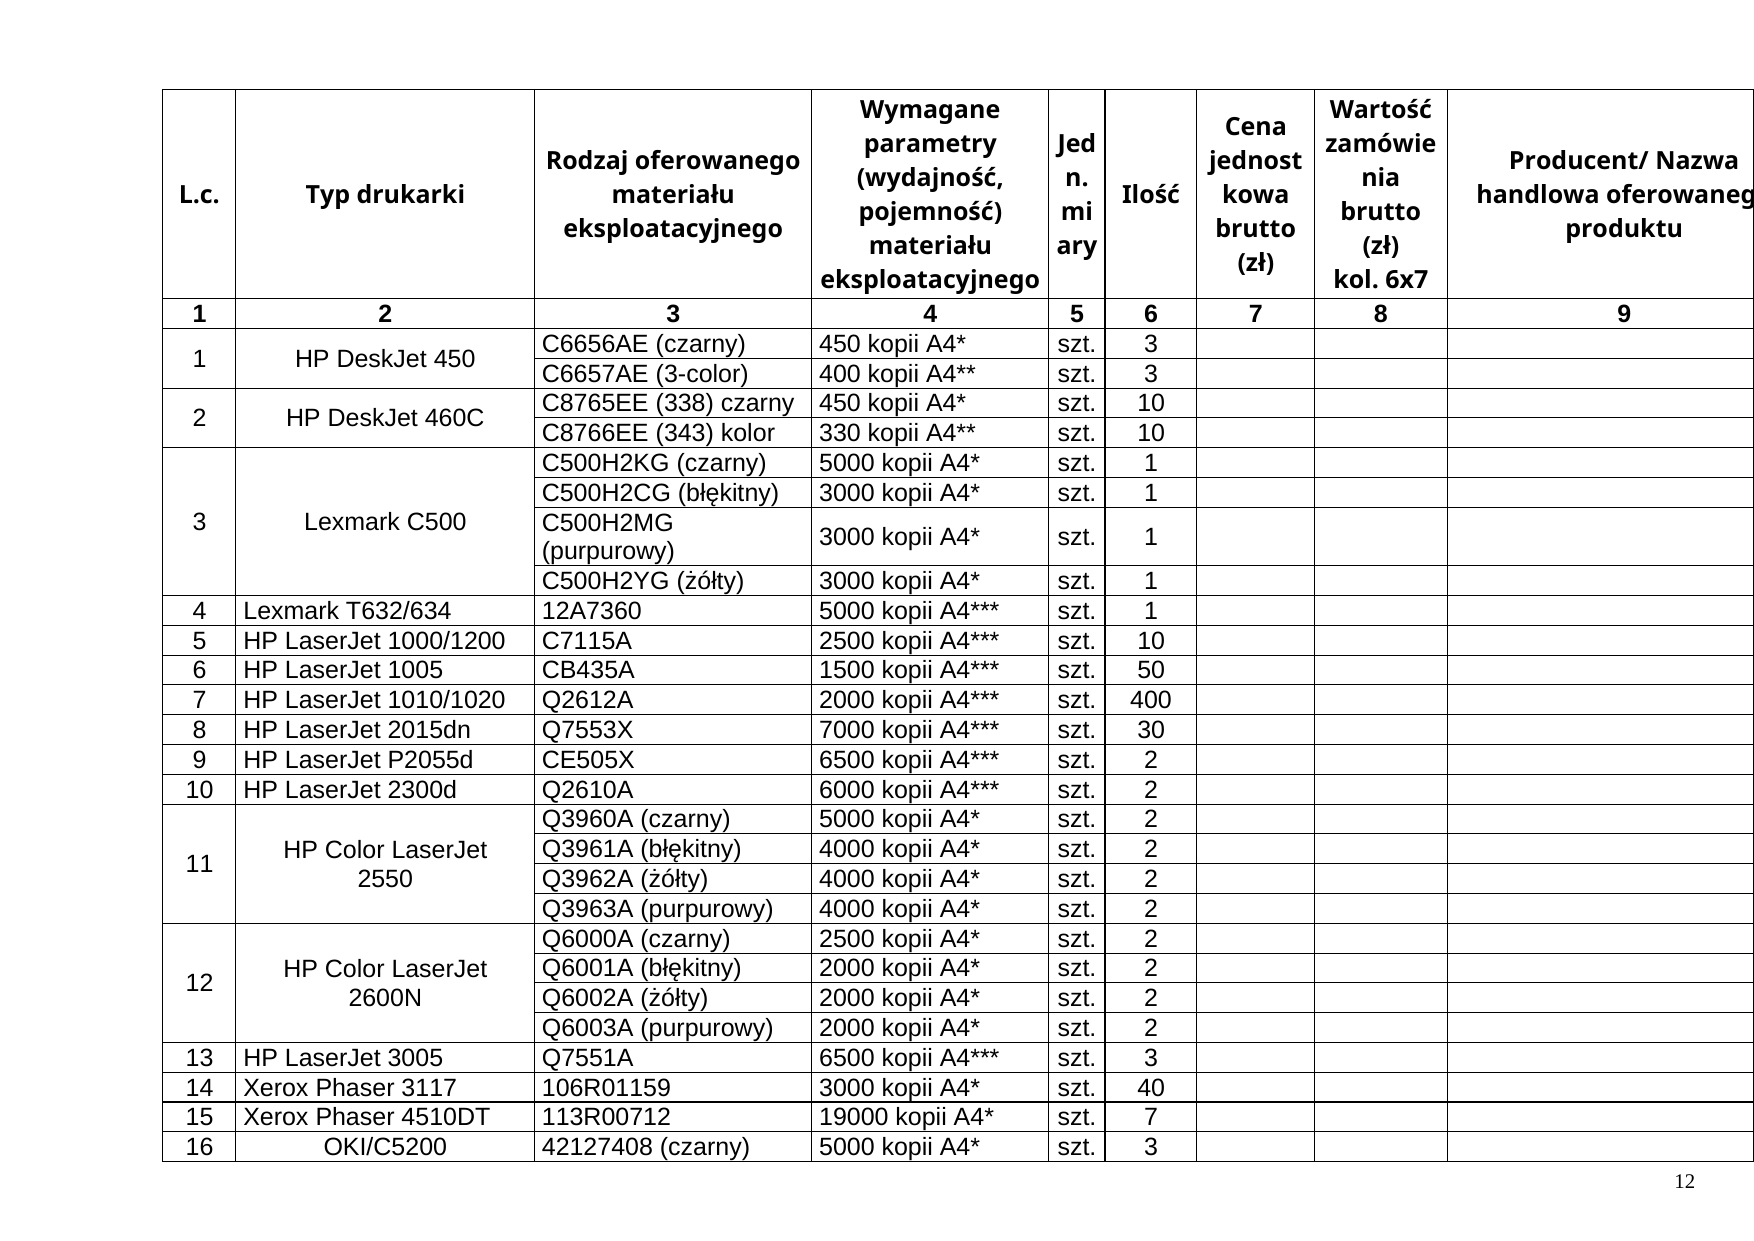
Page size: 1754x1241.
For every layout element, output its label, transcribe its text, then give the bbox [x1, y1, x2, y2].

table_cell szt. [1049, 1132, 1104, 1161]
table_cell [1197, 596, 1314, 625]
table_cell [1448, 508, 1753, 565]
table_cell [1315, 566, 1447, 595]
table_cell 5000 kopii A4* [812, 448, 1048, 477]
table_cell [1448, 1013, 1753, 1042]
table_header L.c. [163, 90, 235, 298]
table_cell szt. [1049, 864, 1104, 893]
table_cell szt. [1049, 1043, 1104, 1072]
table_cell HP LaserJet 2015dn [236, 715, 534, 744]
table_cell [1315, 508, 1447, 565]
table_cell 5 [163, 626, 235, 654]
table_cell 6 [1106, 299, 1196, 328]
table_cell 3 [535, 299, 811, 328]
table_cell [1448, 834, 1753, 863]
table_cell 16 [163, 1132, 235, 1161]
table_header Wartość zamówienia brutto (zł) kol. 6x7 [1315, 90, 1447, 298]
table_cell 4000 kopii A4* [812, 834, 1048, 863]
table_cell Xerox Phaser 3117 [236, 1073, 534, 1101]
table_cell CE505X [535, 745, 811, 774]
table_cell 5 [1049, 299, 1104, 328]
table_cell 3000 kopii A4* [812, 508, 1048, 565]
table_cell szt. [1049, 685, 1104, 714]
table_cell 2 [1106, 954, 1196, 982]
table_cell HP DeskJet 450 [236, 329, 534, 387]
table_cell [1197, 656, 1314, 684]
table_cell [1448, 685, 1753, 714]
table_cell 15 [163, 1103, 235, 1131]
table_cell 5000 kopii A4* [812, 805, 1048, 833]
table_cell 2 [236, 299, 534, 328]
table_cell [1197, 329, 1314, 358]
table_cell szt. [1049, 894, 1104, 923]
table_header Producent/ Nazwa handlowa oferowanego produktu [1448, 90, 1753, 298]
table_cell 11 [163, 805, 235, 923]
table_cell 1 [1106, 478, 1196, 507]
table_cell [1197, 626, 1314, 654]
table_cell 12 [163, 924, 235, 1042]
table_cell C500H2KG (czarny) [535, 448, 811, 477]
table_cell Q6003A (purpurowy) [535, 1013, 811, 1042]
table_cell szt. [1049, 1073, 1104, 1101]
table_cell [1315, 359, 1447, 387]
table_cell 7000 kopii A4*** [812, 715, 1048, 744]
table_cell 7 [1197, 299, 1314, 328]
table_cell [1448, 894, 1753, 923]
table_cell [1197, 864, 1314, 893]
table_cell [1448, 954, 1753, 982]
table_cell [1197, 1132, 1314, 1161]
table_cell 450 kopii A4* [812, 389, 1048, 417]
table_cell 10 [1106, 626, 1196, 654]
table_cell 6000 kopii A4*** [812, 775, 1048, 803]
table_cell [1315, 924, 1447, 952]
table_cell [1448, 983, 1753, 1012]
table_cell 400 [1106, 685, 1196, 714]
table_cell 14 [163, 1073, 235, 1101]
table_cell 10 [163, 775, 235, 803]
table_cell [1315, 1073, 1447, 1101]
table_cell [1197, 1013, 1314, 1042]
table_cell [1197, 894, 1314, 923]
table_cell [1197, 1043, 1314, 1072]
table_cell Xerox Phaser 4510DT [236, 1103, 534, 1131]
table_cell 3000 kopii A4* [812, 566, 1048, 595]
table_cell 5000 kopii A4* [812, 1132, 1048, 1161]
table_cell [1448, 566, 1753, 595]
table_cell [1448, 745, 1753, 774]
table_cell [1448, 1043, 1753, 1072]
table_cell [1197, 685, 1314, 714]
table_cell 50 [1106, 656, 1196, 684]
table_cell 1500 kopii A4*** [812, 656, 1048, 684]
table_cell Q3961A (błękitny) [535, 834, 811, 863]
table_cell 1 [163, 329, 235, 387]
table_cell 6500 kopii A4*** [812, 745, 1048, 774]
table_cell 3 [1106, 1043, 1196, 1072]
table_cell 1 [1106, 508, 1196, 565]
table_cell 2 [1106, 864, 1196, 893]
table_cell Q7551A [535, 1043, 811, 1072]
table_cell [1197, 359, 1314, 387]
table_cell [1315, 1132, 1447, 1161]
table_cell 1 [1106, 596, 1196, 625]
table_cell szt. [1049, 418, 1104, 447]
table_cell 8 [163, 715, 235, 744]
table_cell HP LaserJet 1000/1200 [236, 626, 534, 654]
table_cell 2 [1106, 924, 1196, 952]
table_cell 2 [1106, 834, 1196, 863]
table_cell 3 [1106, 1132, 1196, 1161]
table_cell 1 [1106, 566, 1196, 595]
table_cell HP DeskJet [236, 389, 534, 447]
table_cell 6500 kopii A4*** [812, 1043, 1048, 1072]
table_cell Lexmark C500 [236, 448, 534, 595]
table_cell [1197, 566, 1314, 595]
table_cell [1448, 418, 1753, 447]
table_cell C500H2YG (żółty) [535, 566, 811, 595]
table_cell 12A7360 [535, 596, 811, 625]
table_cell 4000 kopii A4* [812, 894, 1048, 923]
table_cell [1197, 389, 1314, 417]
table_cell [1448, 389, 1753, 417]
table_cell szt. [1049, 805, 1104, 833]
table_cell C500H2CG (błękitny) [535, 478, 811, 507]
table_cell [1315, 954, 1447, 982]
table_cell 2000 kopii A4*** [812, 685, 1048, 714]
table_cell 2 [1106, 805, 1196, 833]
table_cell [1448, 775, 1753, 803]
table_cell [1448, 924, 1753, 952]
table_cell [1448, 478, 1753, 507]
table_cell szt. [1049, 508, 1104, 565]
table_cell 3 [1106, 359, 1196, 387]
table_cell 30 [1106, 715, 1196, 744]
table_cell 10 [1106, 418, 1196, 447]
table_cell 9 [163, 745, 235, 774]
table_cell 8 [1315, 299, 1447, 328]
table_cell [1448, 1073, 1753, 1101]
table_cell szt. [1049, 448, 1104, 477]
table_cell [1197, 805, 1314, 833]
table_header Cena jednostkowa brutto (zł) [1197, 90, 1314, 298]
table_cell [1197, 1073, 1314, 1101]
table_cell 4000 kopii A4* [812, 864, 1048, 893]
table_cell [1448, 1103, 1753, 1131]
table_cell 1 [163, 299, 235, 328]
table_cell 106R01159 [535, 1073, 811, 1101]
table_cell szt. [1049, 656, 1104, 684]
table_cell Q6002A (żółty) [535, 983, 811, 1012]
table_cell [1448, 596, 1753, 625]
table_cell HP LaserJet P2055d [236, 745, 534, 774]
table_cell 3000 kopii A4* [812, 1073, 1048, 1101]
table_cell [1448, 715, 1753, 744]
table_cell Lexmark T632/634 [236, 596, 534, 625]
table_cell 13 [163, 1043, 235, 1072]
table_cell [1315, 329, 1447, 358]
table_header Wymagane parametry (wydajność, pojemność) materiału eksploatacyjnego [812, 90, 1048, 298]
table_cell 10 [1106, 389, 1196, 417]
table_cell [1448, 656, 1753, 684]
table_cell [1448, 1132, 1753, 1161]
table_cell [1315, 983, 1447, 1012]
table_cell [1315, 1013, 1447, 1042]
table_cell C6657AE (3-color) [535, 359, 811, 387]
table_cell [1315, 478, 1447, 507]
table_cell [1197, 508, 1314, 565]
table_cell 3000 kopii A4* [812, 478, 1048, 507]
table_cell 2500 kopii A4*** [812, 626, 1048, 654]
table_cell [1315, 805, 1447, 833]
table_cell HP Color LaserJet 2550 [236, 805, 534, 923]
table_cell 2 [1106, 894, 1196, 923]
table_cell Q6000A (czarny) [535, 924, 811, 952]
table_cell [1315, 448, 1447, 477]
table_cell 2 [163, 389, 235, 447]
table_cell szt. [1049, 1103, 1104, 1131]
table_cell [1197, 954, 1314, 982]
table_cell 6 [163, 656, 235, 684]
table_cell Q2610A [535, 775, 811, 803]
table_cell szt. [1049, 626, 1104, 654]
table_cell 2500 kopii A4* [812, 924, 1048, 952]
table_cell 2 [1106, 775, 1196, 803]
table_cell Q6001A (błękitny) [535, 954, 811, 982]
table_cell [1315, 894, 1447, 923]
table_cell [1315, 389, 1447, 417]
table_cell szt. [1049, 329, 1104, 358]
table_cell C500H2MG (purpurowy) [535, 508, 811, 565]
table_cell 330 kopii A4** [812, 418, 1048, 447]
table_cell HP LaserJet 1010/1020 [236, 685, 534, 714]
table_cell 2000 kopii A4* [812, 983, 1048, 1012]
table_cell 42127408 (czarny) [535, 1132, 811, 1161]
table_cell [1197, 1103, 1314, 1131]
table_cell 3 [1106, 329, 1196, 358]
table_cell C7115A [535, 626, 811, 654]
table_cell szt. [1049, 566, 1104, 595]
table_cell 7 [163, 685, 235, 714]
table_cell 19000 kopii A4* [812, 1103, 1048, 1131]
table_cell [1315, 745, 1447, 774]
table_cell CB435A [535, 656, 811, 684]
table_cell Q2612A [535, 685, 811, 714]
table_cell 113R00712 [535, 1103, 811, 1131]
table_cell szt. [1049, 478, 1104, 507]
table_cell [1197, 448, 1314, 477]
table_cell 2 [1106, 1013, 1196, 1042]
table_cell OKI/C5200 [236, 1132, 534, 1161]
table_cell [1315, 656, 1447, 684]
table_cell [1315, 775, 1447, 803]
table_cell HP LaserJet 3005 [236, 1043, 534, 1072]
table_cell Q3960A (czarny) [535, 805, 811, 833]
table_cell [1315, 685, 1447, 714]
table_cell [1197, 834, 1314, 863]
table_cell [1315, 626, 1447, 654]
table_cell szt. [1049, 834, 1104, 863]
table_cell Q3962A (żółty) [535, 864, 811, 893]
table_cell HP Color LaserJet 2600N [236, 924, 534, 1042]
table_cell C8765EE (338) czarny [535, 389, 811, 417]
table_cell 4 [163, 596, 235, 625]
table_cell szt. [1049, 1013, 1104, 1042]
table_cell 2 [1106, 983, 1196, 1012]
table_cell [1315, 596, 1447, 625]
table_cell [1315, 1103, 1447, 1131]
table_cell 2000 kopii A4* [812, 954, 1048, 982]
table_header Rodzaj oferowanego materiału eksploatacyjnego [535, 90, 811, 298]
table_cell 40 [1106, 1073, 1196, 1101]
table_cell 450 kopii A4* [812, 329, 1048, 358]
table_cell 2 [1106, 745, 1196, 774]
table_header Jedn. miary [1049, 90, 1104, 298]
table_cell [1315, 834, 1447, 863]
table_cell szt. [1049, 954, 1104, 982]
table_cell [1197, 418, 1314, 447]
table_cell 1 [1106, 448, 1196, 477]
table_cell C6656AE (czarny) [535, 329, 811, 358]
table_cell [1315, 1043, 1447, 1072]
table_cell 7 [1106, 1103, 1196, 1131]
table_cell Q3963A (purpurowy) [535, 894, 811, 923]
table_cell 5000 kopii A4*** [812, 596, 1048, 625]
table_cell [1448, 864, 1753, 893]
table_cell szt. [1049, 775, 1104, 803]
table_cell 4 [812, 299, 1048, 328]
table_cell 400 kopii A4** [812, 359, 1048, 387]
table_cell [1315, 418, 1447, 447]
table_header Typ drukarki [236, 90, 534, 298]
table_cell 2000 kopii A4* [812, 1013, 1048, 1042]
table_cell [1448, 805, 1753, 833]
table_cell szt. [1049, 359, 1104, 387]
table_cell HP LaserJet 1005 [236, 656, 534, 684]
table_cell szt. [1049, 924, 1104, 952]
table_header Ilość [1106, 90, 1196, 298]
table_cell [1448, 626, 1753, 654]
table_cell [1197, 715, 1314, 744]
table_cell [1197, 745, 1314, 774]
table_cell szt. [1049, 745, 1104, 774]
table_cell 3 [163, 448, 235, 595]
table_cell [1197, 478, 1314, 507]
table_cell [1197, 983, 1314, 1012]
table_cell [1448, 329, 1753, 358]
table_cell [1315, 715, 1447, 744]
table_cell szt. [1049, 715, 1104, 744]
table_cell szt. [1049, 389, 1104, 417]
table_cell [1448, 359, 1753, 387]
table_cell C8766EE (343) kolor [535, 418, 811, 447]
table_cell [1197, 924, 1314, 952]
table_cell Q7553X [535, 715, 811, 744]
table_cell [1315, 864, 1447, 893]
table_cell [1448, 448, 1753, 477]
table_cell [1197, 775, 1314, 803]
table_cell HP LaserJet 2300d [236, 775, 534, 803]
table_cell szt. [1049, 596, 1104, 625]
table_cell szt. [1049, 983, 1104, 1012]
table_cell 9 [1448, 299, 1753, 328]
